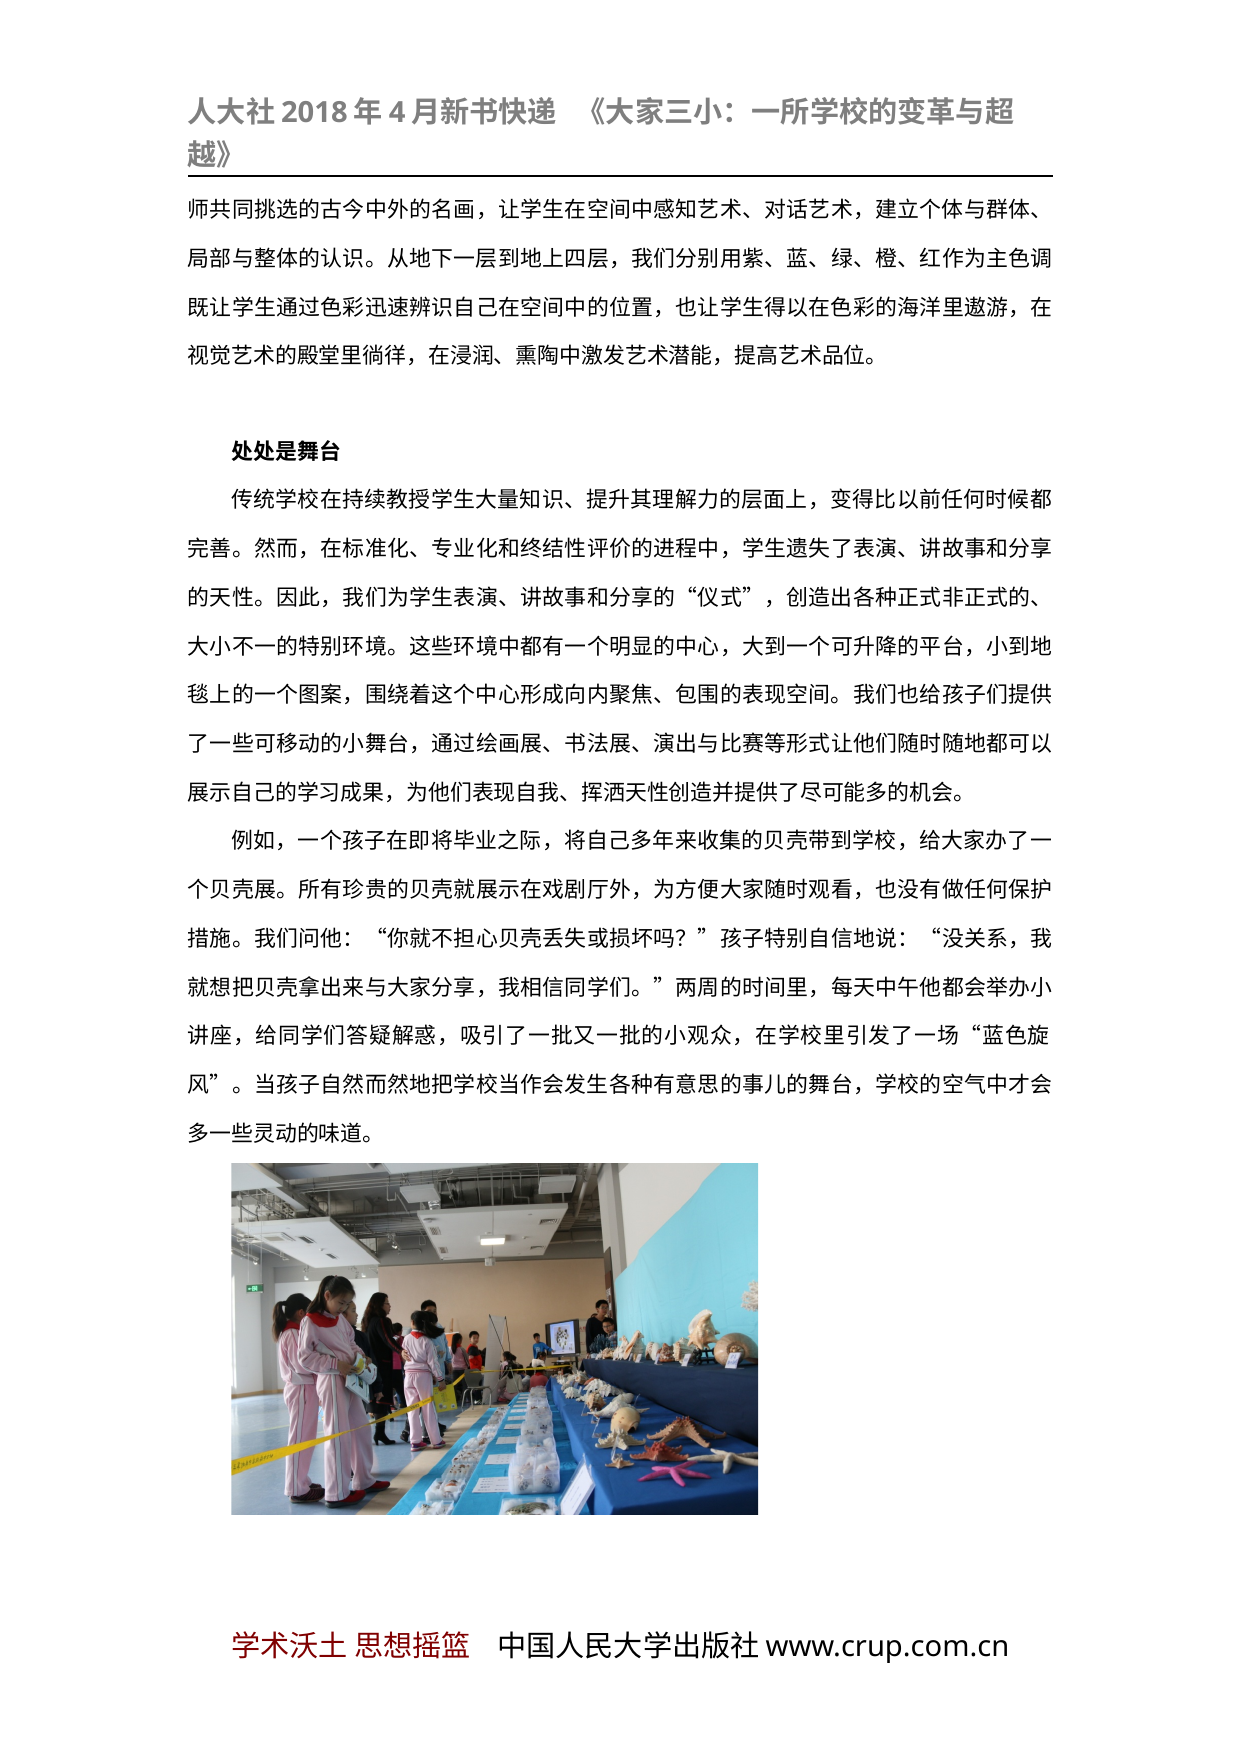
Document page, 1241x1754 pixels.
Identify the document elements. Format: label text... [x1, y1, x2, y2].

text 例如，一个孩子在即将毕业之际，将自己多年来收集的贝壳带到学校，给大家办了一个贝壳展。所有珍贵的贝壳就展示在戏剧厅外，为方便大家随时观看，也没有做任何保护措施。我们问他：“你就不担心贝壳丢失或损坏吗？”孩子特别自信地说：“没关系，我就想把贝壳拿出来与大家分享，我相信同学们。”两周的时间里，每天中午他都会举办小讲座，给同学们答疑解惑，吸引了一批又一批的小观众，在学校里引发了一场“蓝色旋风”。当孩子自然而然地把学校当作会发生各种有意思的事儿的舞台，学校的空气中才会多一些灵动的味道。 [187, 823, 1053, 1148]
text 传统学校在持续教授学生大量知识、提升其理解力的层面上，变得比以前任何时候都完善。然而，在标准化、专业化和终结性评价的进程中，学生遗失了表演、讲故事和分享的天性。因此，我们为学生表演、讲故事和分享的“仪式”，创造出各种正式非正式的、大小不一的特别环境。这些环境中都有一个明显的中心，大到一个可升降的平台，小到地毯上的一个图案，围绕着这个中心形成向内聚焦、包围的表现空间。我们也给孩子们提供了一些可移动的小舞台，通过绘画展、书法展、演出与比赛等形式让他们随时随地都可以展示自己的学习成果，为他们表现自我、挥洒天性创造并提供了尽可能多的机会。 [187, 482, 1053, 807]
text 处处是舞台 [187, 434, 1053, 466]
picture [231, 1163, 759, 1515]
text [187, 192, 1053, 370]
